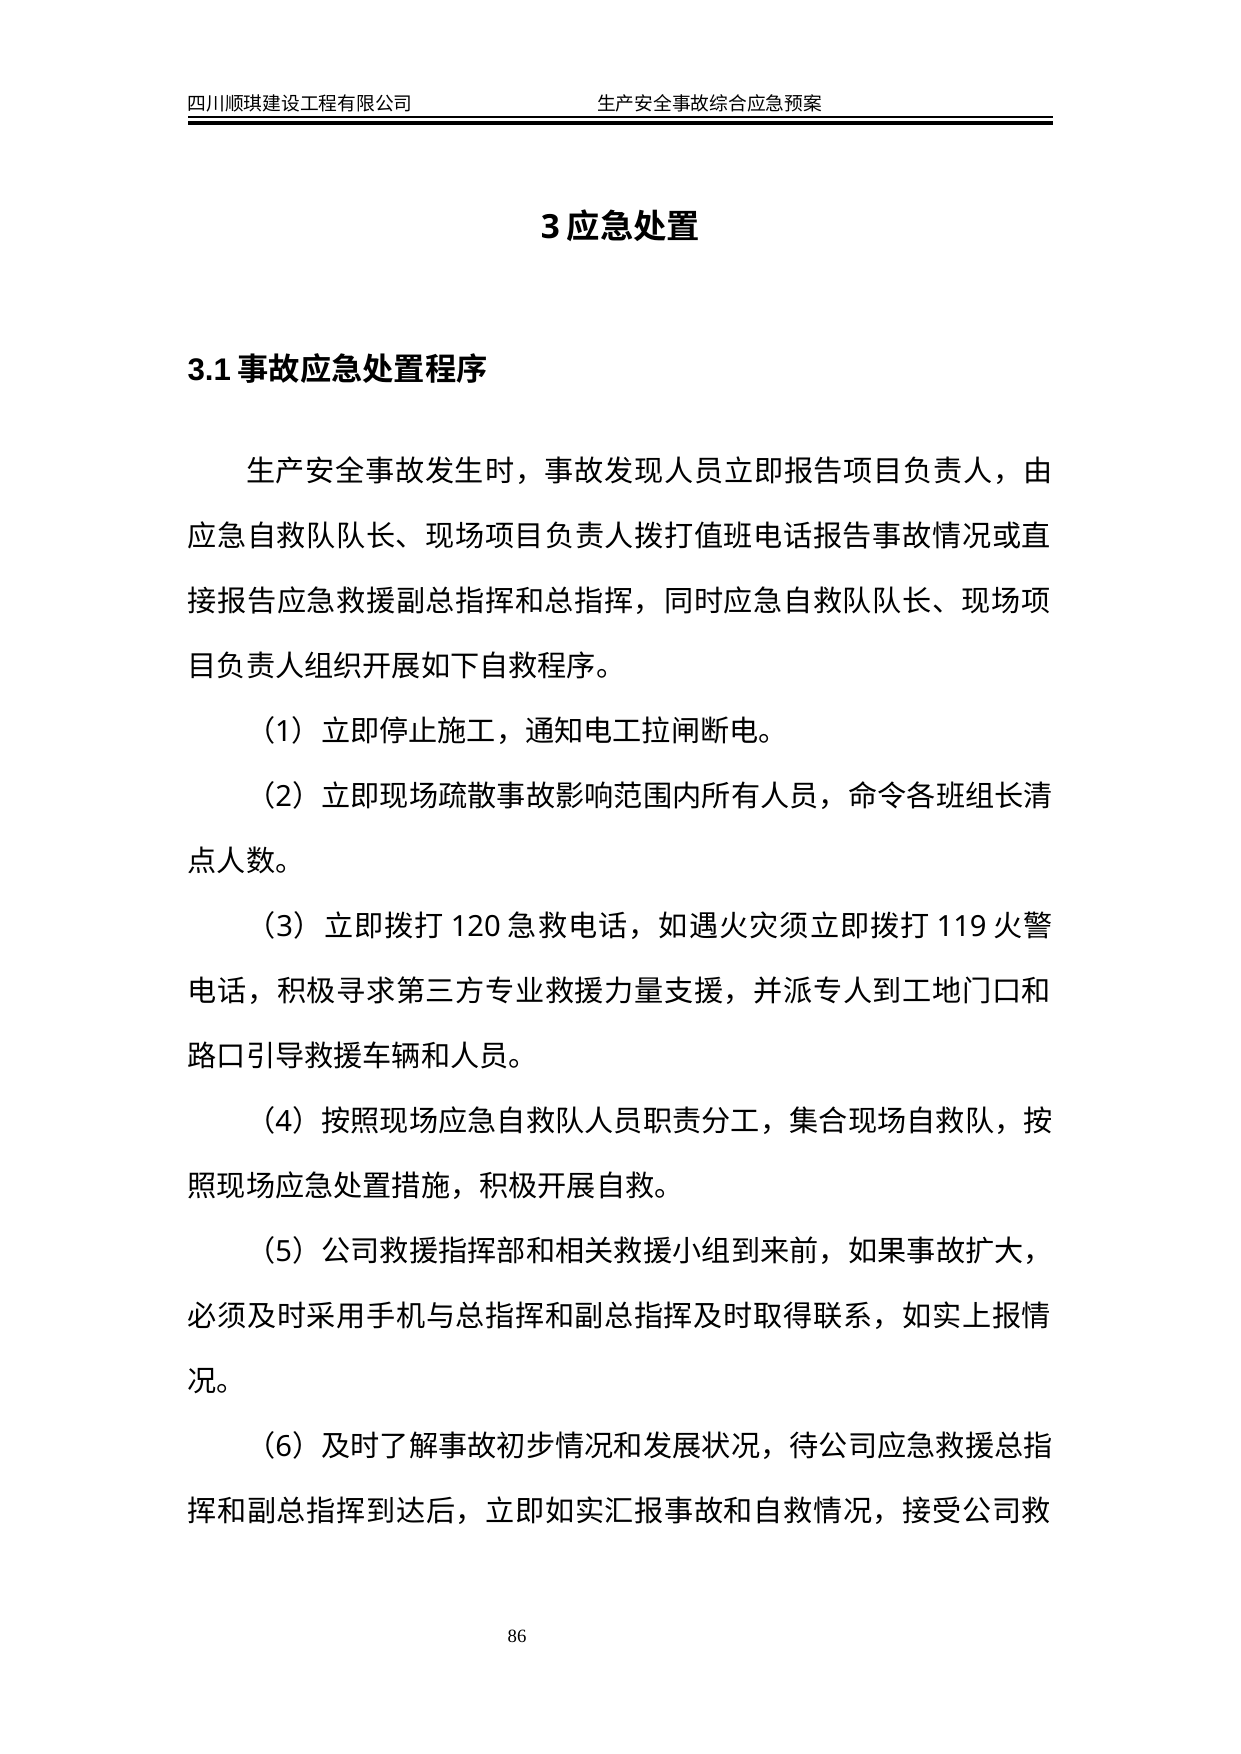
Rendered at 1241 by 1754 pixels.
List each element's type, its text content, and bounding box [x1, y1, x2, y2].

subtitle 3.1事故应急处置程序 [187, 334, 1053, 399]
text （2）立即现场疏散事故影响范围内所有人员，命令各班组长清点人数。 [187, 761, 1053, 891]
text 生产安全事故发生时，事故发现人员立即报告项目负责人，由应急自救队队长、现场项目负责人拨打值班电话报告事故情况或直接报告应急救援副总指挥和总指挥，同时应急自救队队长、现场项目负责人组织开展如下自救程序。 [187, 436, 1053, 696]
text （5）公司救援指挥部和相关救援小组到来前，如果事故扩大，必须及时采用手机与总指挥和副总指挥及时取得联系，如实上报情况。 [187, 1216, 1053, 1411]
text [187, 1411, 1053, 1541]
text （3）立即拨打120急救电话，如遇火灾须立即拨打119火警电话，积极寻求第三方专业救援力量支援，并派专人到工地门口和路口引导救援车辆和人员。 [187, 891, 1053, 1086]
subtitle 3应急处置 [187, 191, 1053, 256]
text （4）按照现场应急自救队人员职责分工，集合现场自救队，按照现场应急处置措施，积极开展自救。 [187, 1086, 1053, 1216]
text （1）立即停止施工，通知电工拉闸断电。 [187, 696, 1053, 761]
